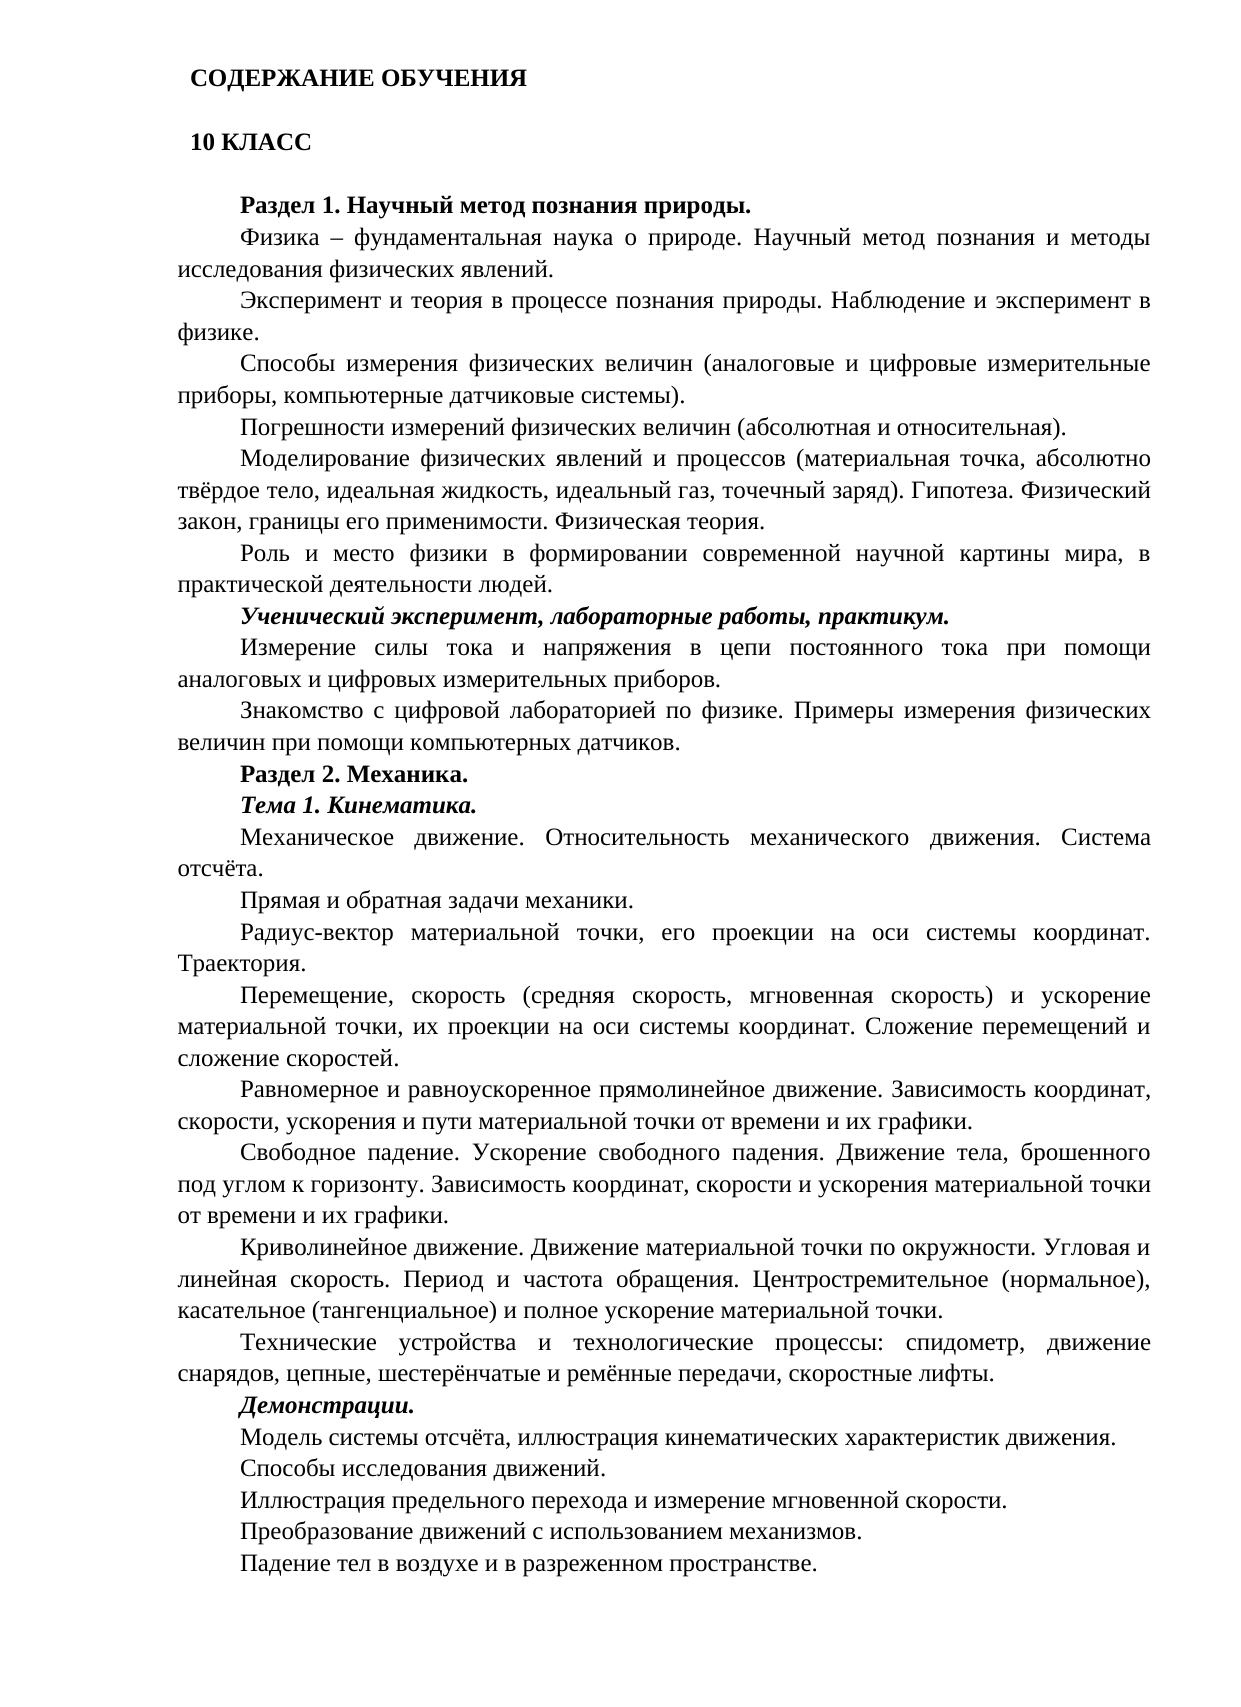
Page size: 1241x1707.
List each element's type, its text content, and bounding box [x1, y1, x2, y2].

text Равномерное и равноускоренное прямолинейное движение. Зависимость координат, скорости, ускорения и пути материальной точки от времени и их графики. [177, 1074, 1152, 1135]
text Механическое движение. Относительность механического движения. Система отсчёта. [177, 822, 1152, 882]
text Прямая и обратная задачи механики. [177, 885, 1152, 914]
text Раздел 2. Механика. [177, 759, 1152, 787]
text Перемещение, скорость (средняя скорость, мгновенная скорость) и ускорение материальной точки, их проекции на оси системы координат. Сложение перемещений и сложение скоростей. [177, 980, 1152, 1072]
text Криволинейное движение. Движение материальной точки по окружности. Угловая и линейная скорость. Период и частота обращения. Центростремительное (нормальное), касательное (тангенциальное) и полное ускорение материальной точки. [177, 1232, 1152, 1324]
text Демонстрации. [177, 1390, 1152, 1419]
text Тема 1. Кинематика. [177, 790, 1152, 819]
text Ученический эксперимент, лабораторные работы, практикум. [177, 601, 1152, 630]
text ​СОДЕРЖАНИЕ ОБУЧЕНИЯ [190, 59, 1152, 93]
text Способы измерения физических величин (аналоговые и цифровые измерительные приборы, компьютерные датчиковые системы). [177, 348, 1152, 409]
text Измерение силы тока и напряжения в цепи постоянного тока при помощи аналоговых и цифровых измерительных приборов. [177, 632, 1152, 693]
text Падение тел в воздухе и в разреженном пространстве. [177, 1548, 1152, 1577]
text Роль и место физики в формировании современной научной картины мира, в практической деятельности людей. [177, 538, 1152, 598]
text Модель системы отсчёта, иллюстрация кинематических характеристик движения. [177, 1422, 1152, 1450]
text Радиус-вектор материальной точки, его проекции на оси системы координат. Траектория. [177, 917, 1152, 977]
text Свободное падение. Ускорение свободного падения. Движение тела, брошенного под углом к горизонту. Зависимость координат, скорости и ускорения материальной точки от времени и их графики. [177, 1137, 1152, 1229]
text Способы исследования движений. [177, 1453, 1152, 1482]
text Эксперимент и теория в процессе познания природы. Наблюдение и эксперимент в физике. [177, 285, 1152, 346]
text Физика – фундаментальная наука о природе. Научный метод познания и методы исследования физических явлений. [177, 222, 1152, 282]
text 10 КЛАСС [190, 127, 1152, 156]
text Преобразование движений с использованием механизмов. [177, 1516, 1152, 1545]
text Моделирование физических явлений и процессов (материальная точка, абсолютно твёрдое тело, идеальная жидкость, идеальный газ, точечный заряд). Гипотеза. Физический закон, границы его применимости. Физическая теория. [177, 443, 1152, 535]
text Иллюстрация предельного перехода и измерение мгновенной скорости. [177, 1485, 1152, 1513]
text Раздел 1. Научный метод познания природы. [177, 191, 1152, 219]
text Знакомство с цифровой лабораторией по физике. Примеры измерения физических величин при помощи компьютерных датчиков. [177, 696, 1152, 756]
text Погрешности измерений физических величин (абсолютная и относительная). [177, 412, 1152, 440]
text Технические устройства и технологические процессы: спидометр, движение снарядов, цепные, шестерёнчатые и ремённые передачи, скоростные лифты. [177, 1327, 1152, 1387]
